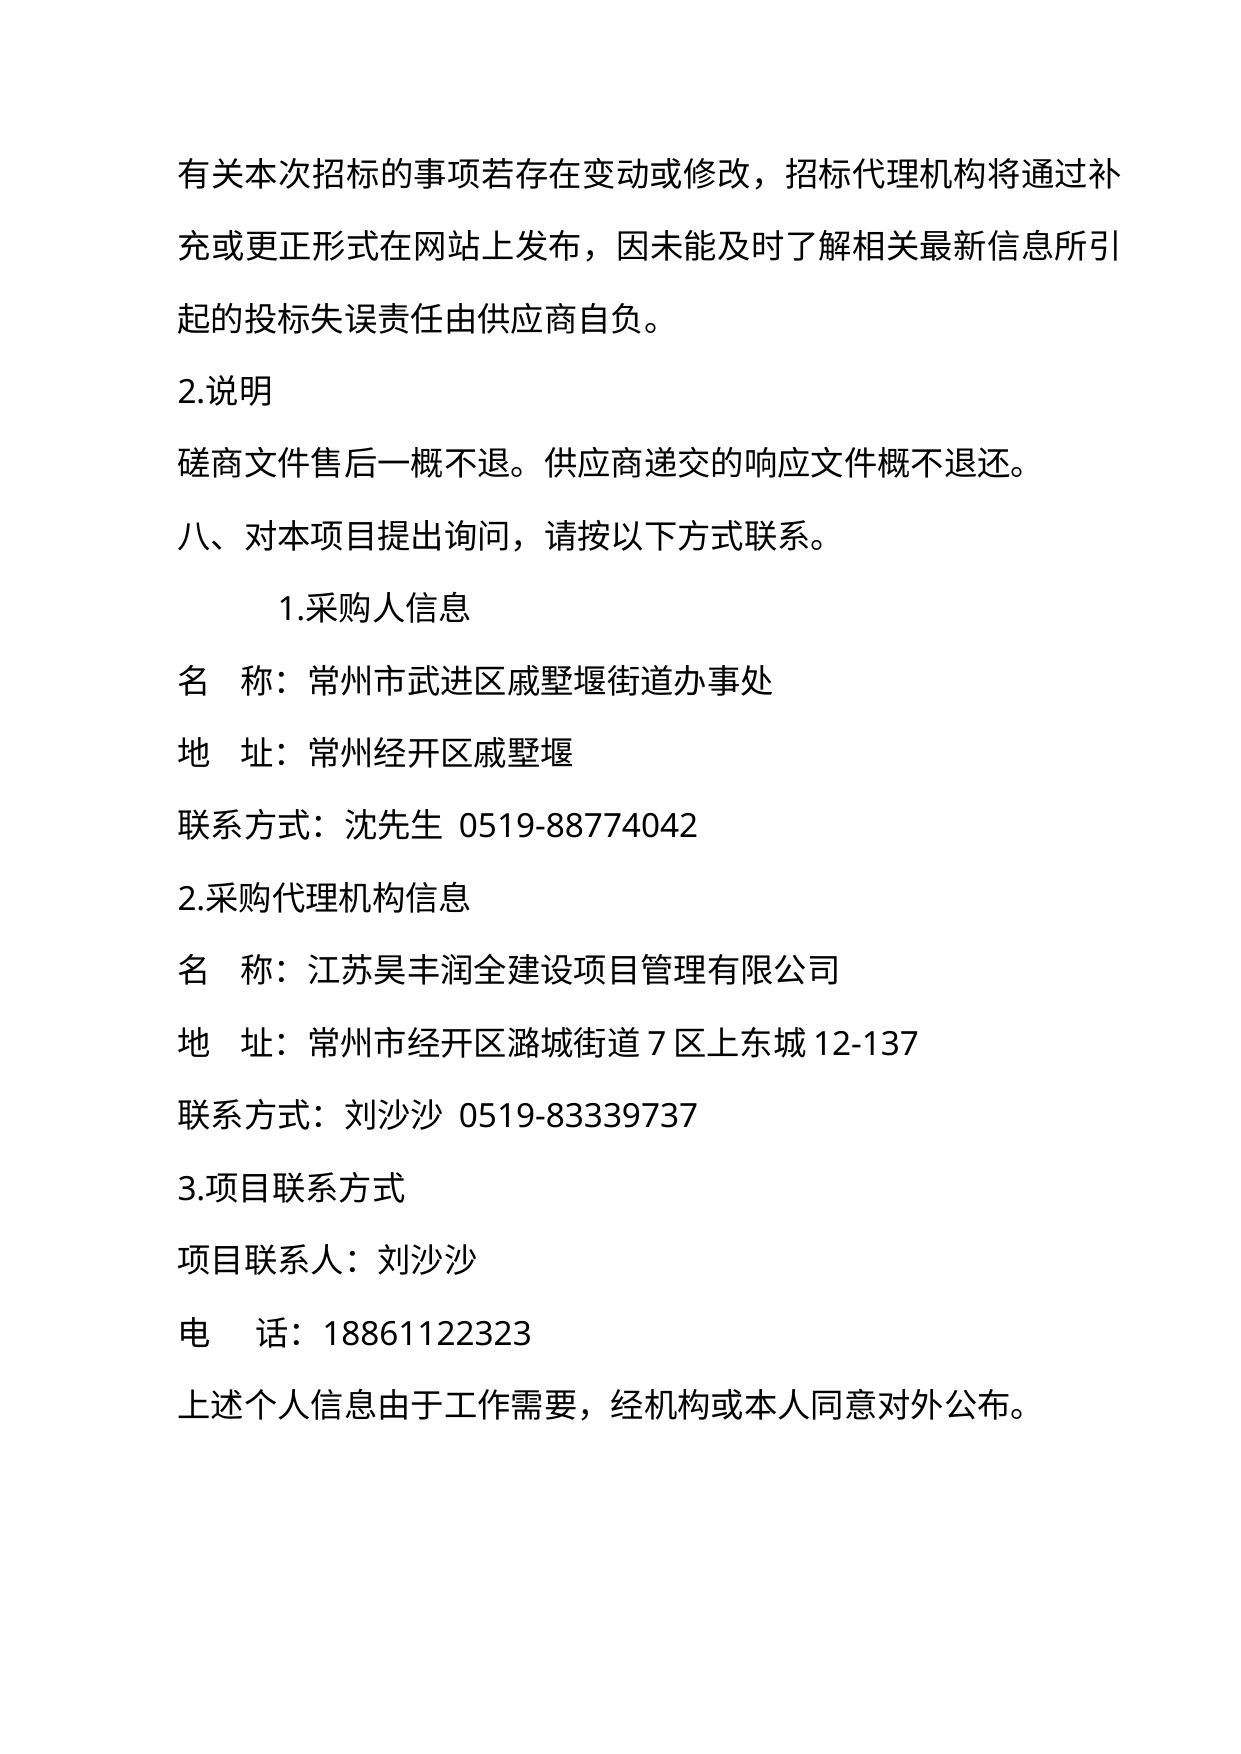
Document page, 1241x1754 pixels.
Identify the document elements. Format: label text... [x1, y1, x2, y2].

text 电 话：18861122323 [177, 1307, 1122, 1355]
text 名 称：常州市武进区戚墅堰街道办事处 [177, 654, 1122, 703]
text 八、对本项目提出询问，请按以下方式联系。 [177, 509, 1122, 558]
text 有关本次招标的事项若存在变动或修改，招标代理机构将通过补充或更正形式在网站上发布，因未能及时了解相关最新信息所引起的投标失误责任由供应商自负。 [177, 148, 1122, 341]
text 联系方式：沈先生 0519-88774042 [177, 799, 1122, 847]
text 名 称：江苏昊丰润全建设项目管理有限公司 [177, 944, 1122, 992]
text 2.采购代理机构信息 [177, 872, 1122, 920]
text 联系方式：刘沙沙 0519-83339737 [177, 1089, 1122, 1137]
text 地 址：常州经开区戚墅堰 [177, 727, 1122, 775]
text 1.采购人信息 [177, 582, 1122, 630]
text 3.项目联系方式 [177, 1162, 1122, 1210]
text 2.说明 [177, 364, 1122, 413]
text 项目联系人：刘沙沙 [177, 1234, 1122, 1282]
text 磋商文件售后一概不退。供应商递交的响应文件概不退还。 [177, 437, 1122, 485]
text 地 址：常州市经开区潞城街道7区上东城12-137 [177, 1016, 1122, 1065]
text 上述个人信息由于工作需要，经机构或本人同意对外公布。 [177, 1379, 1122, 1427]
